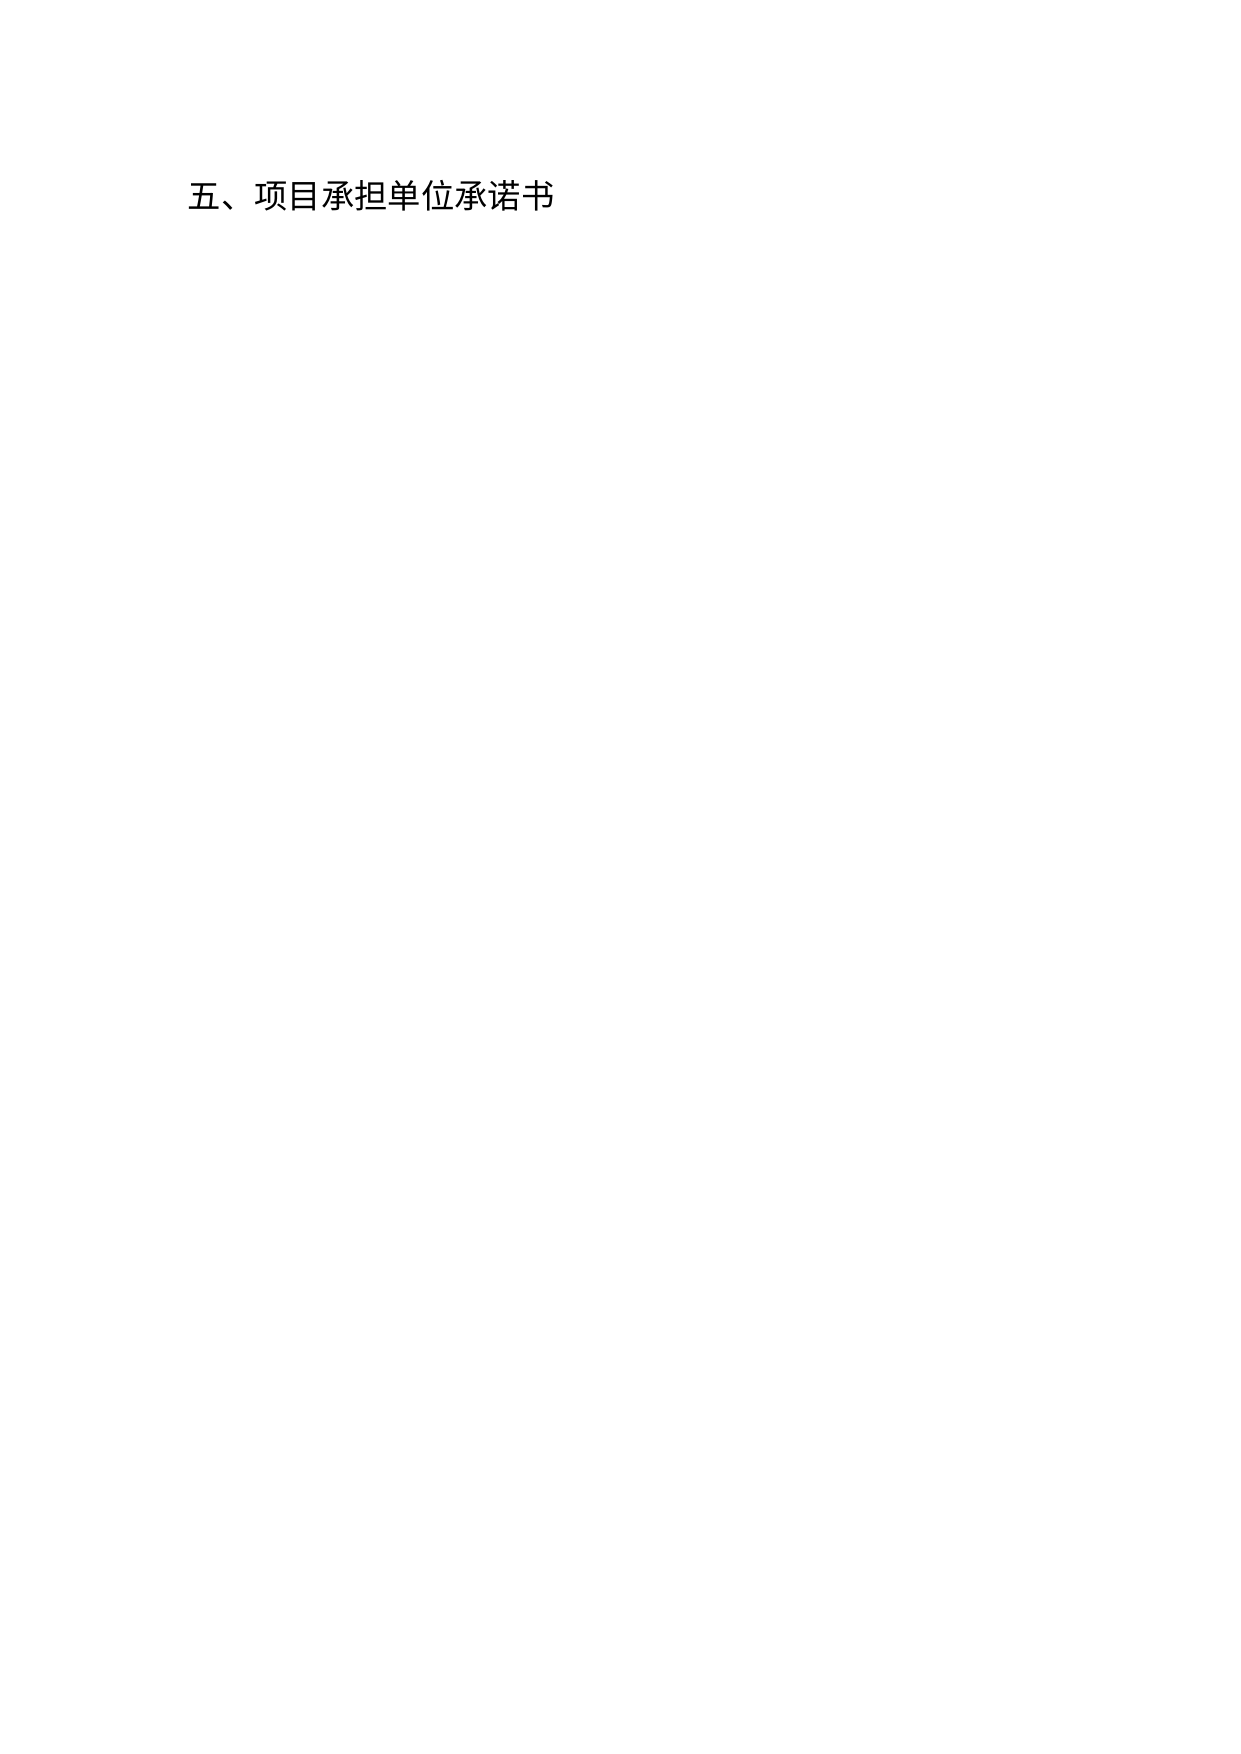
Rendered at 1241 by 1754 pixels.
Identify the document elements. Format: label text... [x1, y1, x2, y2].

text 五、项目承担单位承诺书 [187, 162, 1053, 227]
